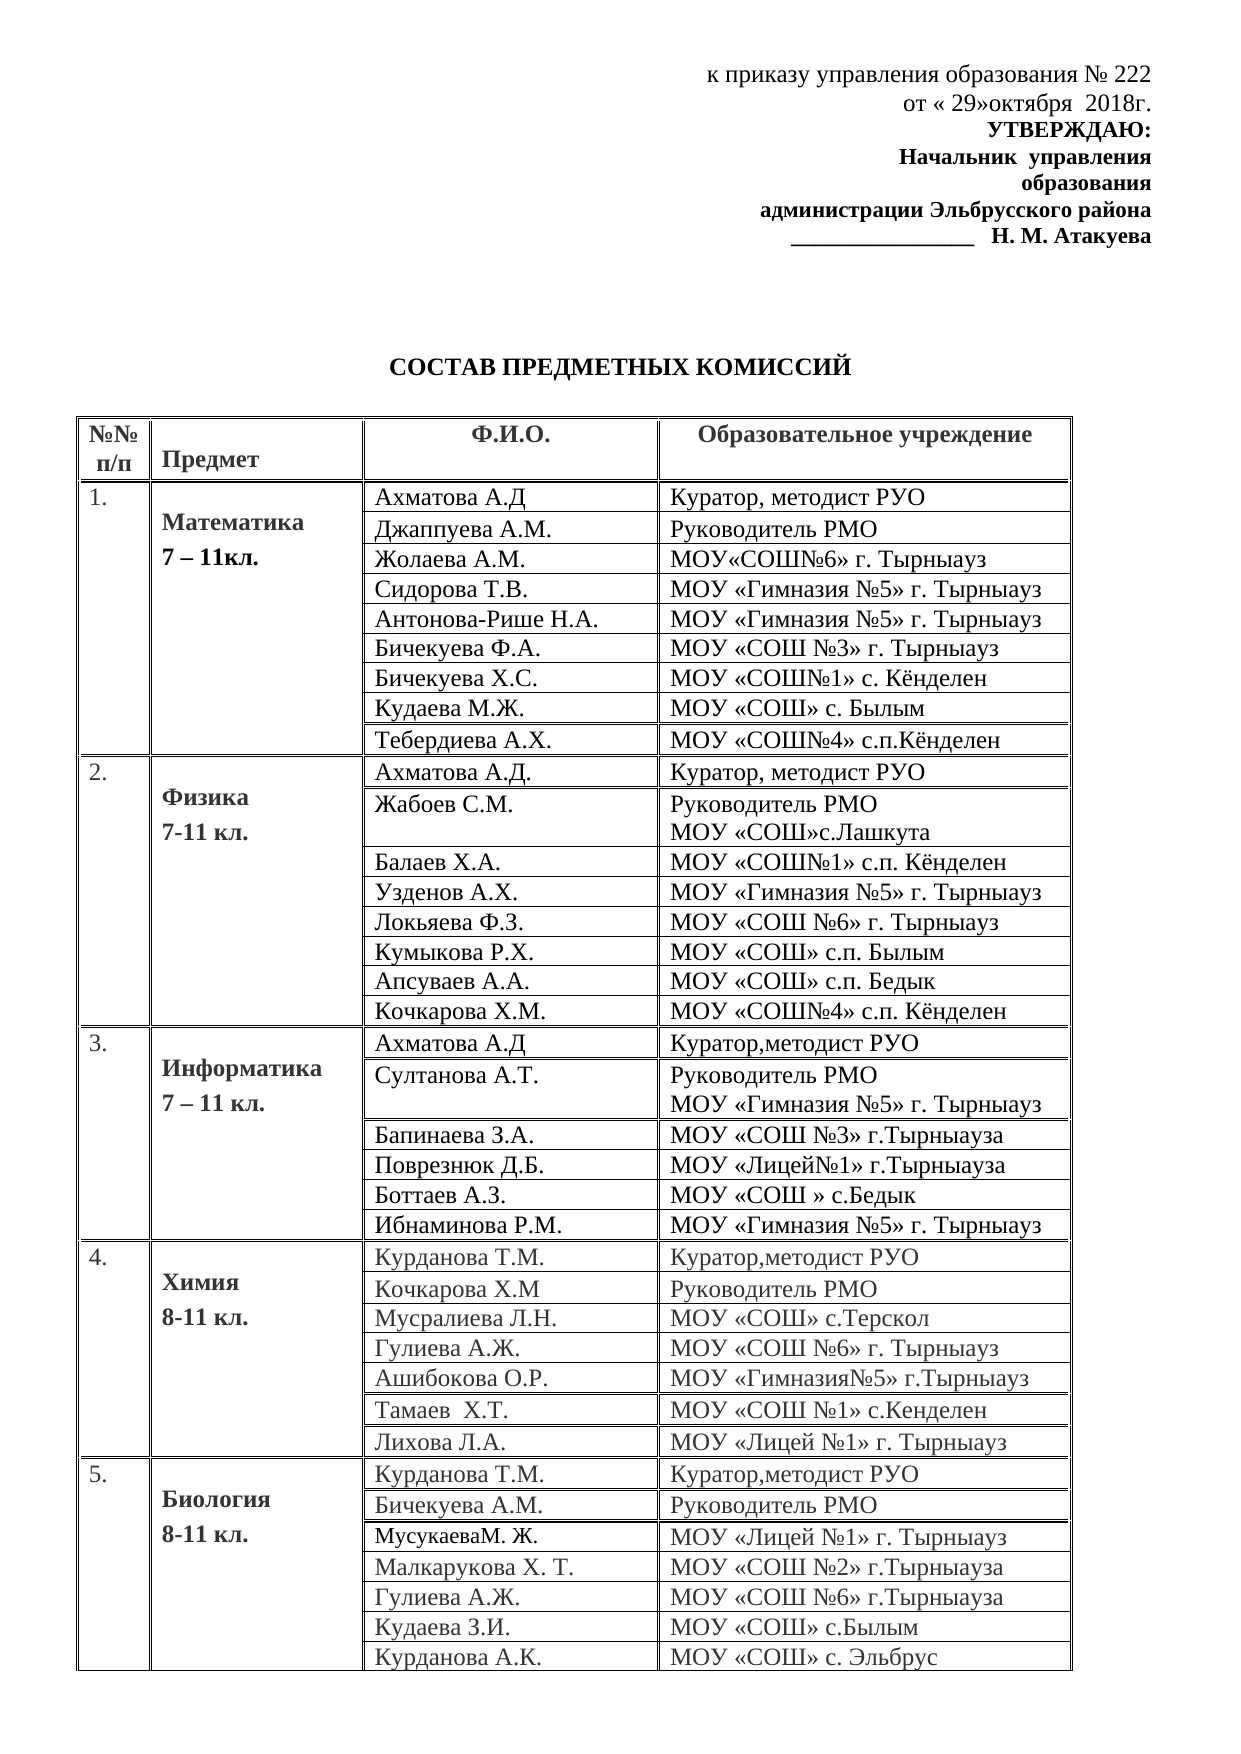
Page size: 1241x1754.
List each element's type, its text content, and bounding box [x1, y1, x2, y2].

table_cell Химия 8-11 кл. [152, 1242, 362, 1456]
table_cell Ахматова А.Д. [365, 757, 657, 786]
table_cell Кудаева З.И. [365, 1612, 657, 1641]
table_cell Тебердиева А.Х. [365, 725, 657, 754]
table_cell МОУ «Гимназия №5» г. Тырныауз [660, 877, 1070, 906]
text Начальник управления [89, 143, 1152, 169]
table_cell Руководитель РМО [660, 1272, 1070, 1302]
table_cell МОУ«СОШ№6» г. Тырныауз [660, 544, 1070, 573]
table_cell Султанова А.Т. [365, 1060, 657, 1117]
table_cell Руководитель РМО [660, 512, 1070, 543]
table_cell МОУ «СОШ» с.п. Бедык [660, 966, 1070, 995]
table_cell Бичекуева А.М. [365, 1491, 657, 1519]
table_cell Сидорова Т.В. [365, 574, 657, 603]
table_cell МОУ «СОШ №3» г. Тырныауз [660, 634, 1070, 662]
table_cell Математика 7 – 11кл. [152, 483, 362, 754]
text образования [89, 169, 1152, 196]
text СОСТАВ ПРЕДМЕТНЫХ КОМИССИЙ [89, 352, 1152, 381]
table_cell 5. [79, 1456, 149, 1670]
table_header №№ п/п [79, 419, 150, 479]
table_cell Антонова-Рише Н.А. [365, 604, 657, 632]
table_cell Кочкарова Х.М. [365, 996, 657, 1025]
table_cell Информатика 7 – 11 кл. [152, 1028, 362, 1239]
table_cell Бичекуева Х.С. [365, 663, 657, 692]
table_cell Курданова Т.М. [365, 1459, 657, 1487]
table_cell Бапинаева З.А. [365, 1121, 657, 1149]
table_cell Лихова Л.А. [365, 1427, 657, 1456]
table_cell МОУ «СОШ» с.Былым [660, 1612, 1070, 1641]
table_cell Курданова Т.М. [365, 1242, 657, 1271]
table_cell МОУ «СОШ №6» г. Тырныауз [660, 1333, 1070, 1362]
table_cell МОУ «СОШ №2» г.Тырныауза [660, 1552, 1070, 1581]
table_cell Бичекуева Ф.А. [365, 634, 657, 662]
table_cell Ашибокова О.Р. [365, 1363, 657, 1392]
table_cell МОУ «СОШ№4» с.п.Кёнделен [660, 722, 1070, 754]
table_cell Куратор,методист РУО [659, 1025, 1071, 1057]
table_cell МусукаеваМ. Ж. [365, 1523, 657, 1551]
text ________________ Н. М. Атакуева [89, 222, 1152, 248]
table_cell МОУ «СОШ» с. Эльбрус [660, 1642, 1070, 1670]
table_cell Куратор,методист РУО [660, 1239, 1070, 1271]
table_cell Руководитель РМО МОУ «Гимназия №5» г. Тырныауз [660, 1057, 1070, 1117]
table_cell Балаев Х.А. [365, 847, 657, 876]
table_header Предмет [150, 419, 363, 479]
table_cell Куратор,методист РУО [660, 1456, 1070, 1487]
table_cell Апсуваев А.А. [365, 966, 657, 995]
table_cell Тамаев Х.Т. [365, 1395, 657, 1424]
table_cell МОУ «Лицей №1» г. Тырныауз [659, 1519, 1071, 1551]
text от « 29»октября 2018г. [89, 88, 1152, 117]
table_cell Гулиева А.Ж. [365, 1333, 657, 1362]
text к приказу управления образования № 222 [89, 59, 1152, 88]
table_cell Курданова А.К. [365, 1642, 657, 1670]
table_cell МОУ «СОШ №6» г. Тырныауз [660, 907, 1070, 936]
table_cell МОУ «СОШ №1» с.Кенделен [660, 1392, 1070, 1424]
text УТВЕРЖДАЮ: [89, 117, 1152, 143]
table_cell МОУ «Гимназия№5» г.Тырныауз [660, 1363, 1070, 1392]
table_cell Биология 8-11 кл. [152, 1459, 362, 1670]
table_cell Кудаева М.Ж. [365, 693, 657, 722]
table_header Образовательное учреждение [659, 419, 1070, 479]
table_cell МОУ «СОШ №6» г.Тырныауза [660, 1582, 1070, 1611]
table_cell МОУ «СОШ №3» г.Тырныауза [660, 1118, 1070, 1149]
table_cell 3. [78, 1025, 150, 1239]
table_cell МОУ «СОШ№1» с. Кёнделен [660, 663, 1070, 692]
table_cell Кочкарова Х.М [365, 1272, 657, 1302]
table_cell Руководитель РМО МОУ «СОШ»с.Лашкута [660, 786, 1070, 846]
table_header Ф.И.О. [363, 419, 658, 479]
table_cell Боттаев А.З. [365, 1180, 657, 1209]
table_cell МОУ «СОШ» с.Терскол [660, 1304, 1070, 1332]
table_cell Куратор, методист РУО [660, 754, 1070, 786]
table_cell Локьяева Ф.З. [365, 907, 657, 936]
table_cell 4. [79, 1239, 149, 1456]
table_cell МОУ «СОШ» с. Былым [660, 693, 1070, 722]
table_cell Физика 7-11 кл. [152, 757, 362, 1025]
table_cell МОУ «Гимназия №5» г. Тырныауз [660, 604, 1070, 632]
table_cell Ахматова А.Д [365, 1028, 657, 1057]
table_cell Малкарукова Х. Т. [365, 1552, 657, 1581]
table_cell МОУ «Гимназия №5» г. Тырныауз [660, 1210, 1070, 1239]
table_cell Ахматова А.Д [365, 483, 657, 511]
text администрации Эльбрусского района [89, 196, 1152, 222]
table_cell Поврезнюк Д.Б. [365, 1150, 657, 1179]
table_cell 2. [79, 754, 149, 1025]
table_cell Руководитель РМО [660, 1488, 1070, 1519]
table_cell МОУ «СОШ№4» с.п. Кёнделен [660, 996, 1070, 1025]
table_cell МОУ «СОШ» с.п. Былым [660, 937, 1070, 965]
table_cell 1. [78, 479, 150, 754]
table_cell Мусралиева Л.Н. [365, 1304, 657, 1332]
table_cell МОУ «Лицей №1» г. Тырныауз [660, 1424, 1070, 1456]
table_cell Кумыкова Р.Х. [365, 937, 657, 965]
table_cell МОУ «СОШ№1» с.п. Кёнделен [660, 847, 1070, 876]
table_cell Жабоев С.М. [365, 789, 657, 846]
table_cell Джаппуева А.М. [365, 512, 657, 543]
table_cell Узденов А.Х. [365, 877, 657, 906]
table_cell МОУ «Лицей№1» г.Тырныауза [660, 1150, 1070, 1179]
table_cell Гулиева А.Ж. [365, 1582, 657, 1611]
table_cell Жолаева А.М. [365, 544, 657, 573]
table_cell МОУ «СОШ » с.Бедык [660, 1180, 1070, 1209]
table_cell МОУ «Гимназия №5» г. Тырныауз [660, 574, 1070, 603]
table_cell Ибнаминова Р.М. [365, 1210, 657, 1239]
table_cell Куратор, методист РУО [659, 479, 1071, 511]
